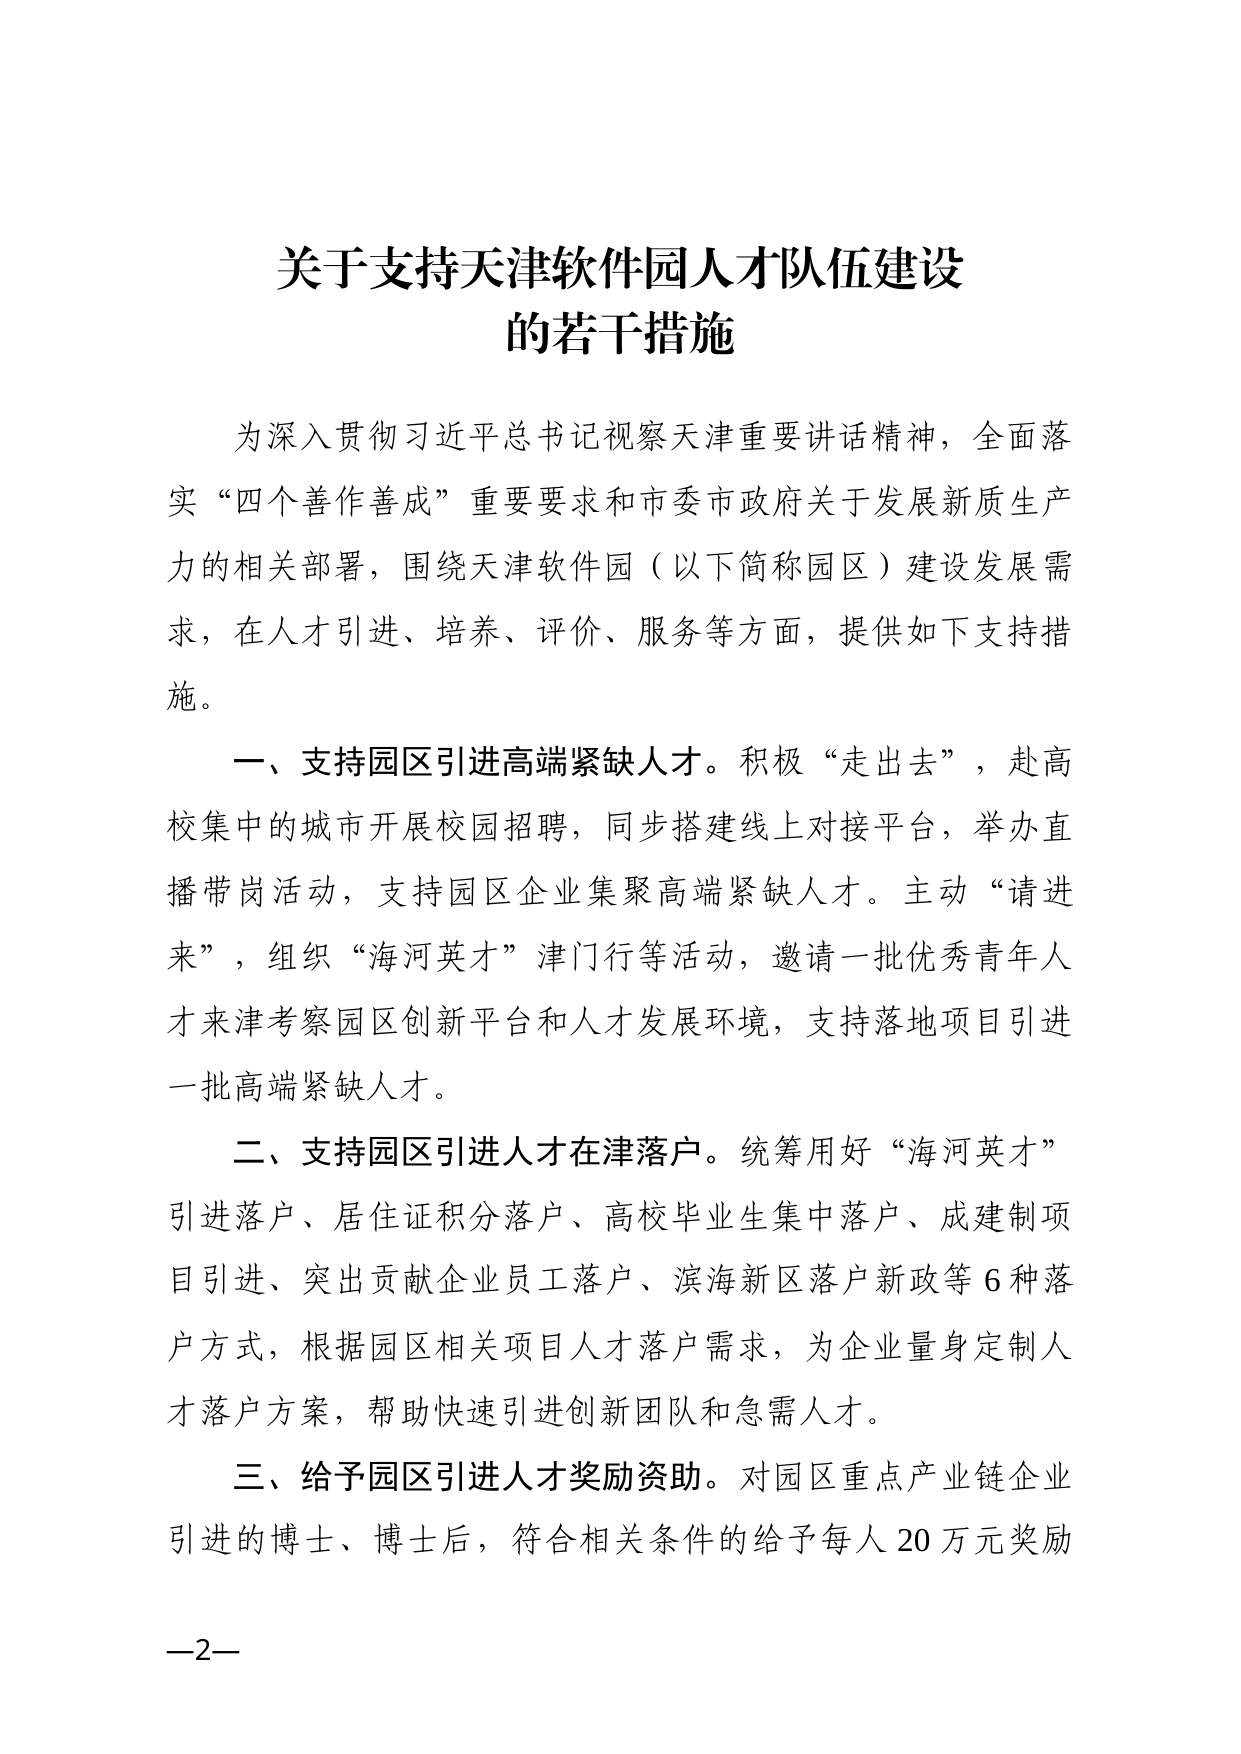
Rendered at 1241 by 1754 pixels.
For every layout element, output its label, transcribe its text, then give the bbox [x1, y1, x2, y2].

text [165, 1441, 1075, 1571]
text 的若干措施 [165, 304, 1075, 369]
text 为深入贯彻习近平总书记视察天津重要讲话精神，全面落实“四个善作善成”重要要求和市委市政府关于发展新质生产力的相关部署，围绕天津软件园（以下简称园区）建设发展需求，在人才引进、培养、评价、服务等方面，提供如下支持措施。 [165, 401, 1075, 726]
text 关于支持天津软件园人才队伍建设 [165, 239, 1075, 304]
text 一、支持园区引进高端紧缺人才。积极“走出去”，赴高校集中的城市开展校园招聘，同步搭建线上对接平台，举办直播带岗活动，支持园区企业集聚高端紧缺人才。主动“请进来”，组织“海河英才”津门行等活动，邀请一批优秀青年人才来津考察园区创新平台和人才发展环境，支持落地项目引进一批高端紧缺人才。 [165, 726, 1075, 1116]
text 二、支持园区引进人才在津落户。统筹用好“海河英才”引进落户、居住证积分落户、高校毕业生集中落户、成建制项目引进、突出贡献企业员工落户、滨海新区落户新政等6种落户方式，根据园区相关项目人才落户需求，为企业量身定制人才落户方案，帮助快速引进创新团队和急需人才。 [165, 1116, 1075, 1441]
